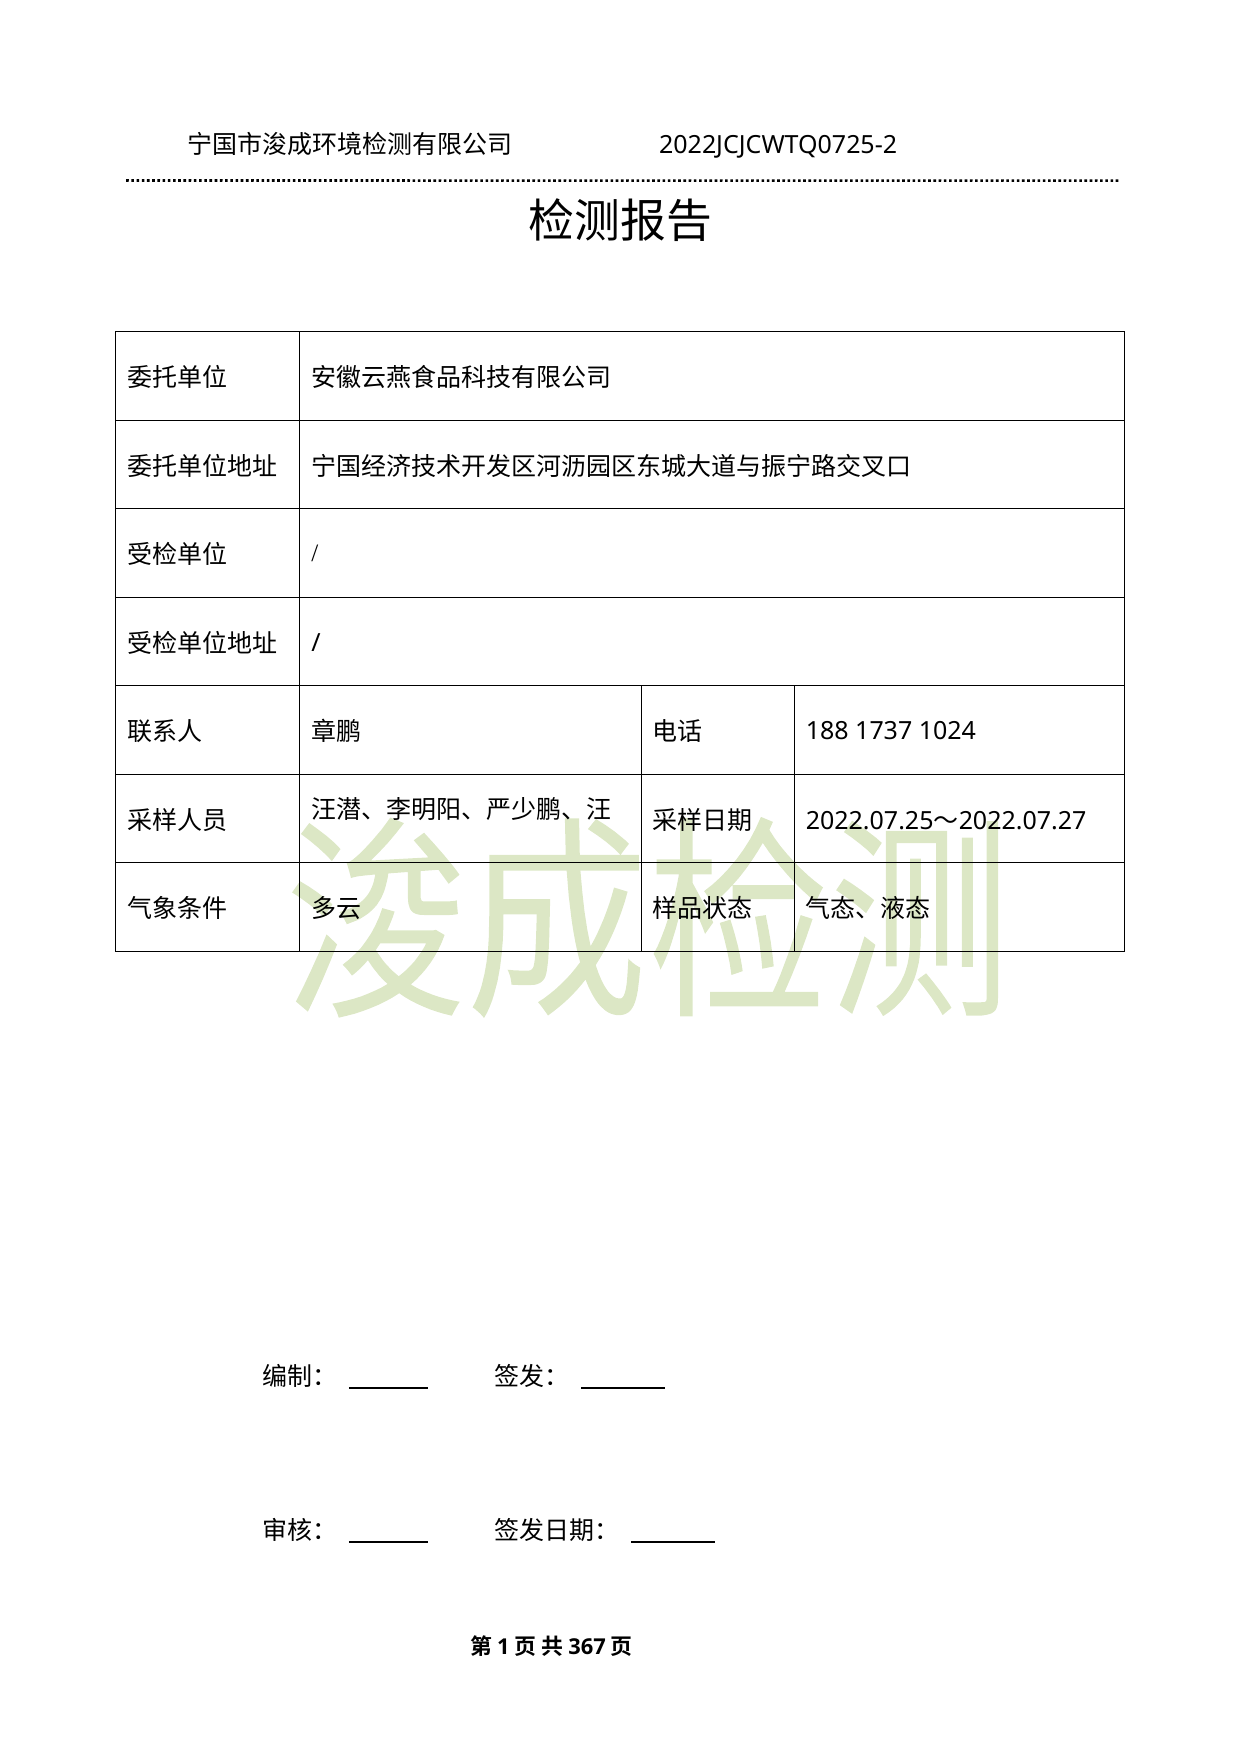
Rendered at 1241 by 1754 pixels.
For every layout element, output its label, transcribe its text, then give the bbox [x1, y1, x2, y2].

table_cell 采样日期 [642, 775, 794, 862]
table_cell 样品状态 [642, 863, 794, 951]
table_cell 汪潜、李明阳、严少鹏、汪超 [300, 775, 641, 862]
table_header 安徽云燕食品科技有限公司 [300, 332, 1124, 419]
table_cell 气象条件 [116, 863, 299, 951]
table_cell 宁国经济技术开发区河沥园区东城大道与振宁路交叉口 [300, 421, 1124, 508]
table_cell / [300, 509, 1124, 597]
table_cell 受检单位 [116, 509, 299, 597]
table_header 委托单位 [116, 332, 299, 419]
table_cell 电话 [642, 686, 794, 774]
table_cell 2022.07.25～2022.07.27 [795, 775, 1124, 862]
table_cell 多云 [300, 863, 641, 951]
text 检测报告 [187, 168, 1053, 266]
table_cell 委托单位地址 [116, 421, 299, 508]
table_cell 联系人 [116, 686, 299, 774]
table_cell 188 1737 1024 [795, 686, 1124, 774]
table_cell 气态、液态 [795, 863, 1124, 951]
table_cell 受检单位地址 [116, 598, 299, 685]
table_cell / [300, 598, 1124, 685]
text 编制： 签发： [187, 1342, 1053, 1407]
table_cell 章鹏 [300, 686, 641, 774]
table_cell 采样人员 [116, 775, 299, 862]
text 审核： 签发日期： [187, 1496, 1053, 1561]
